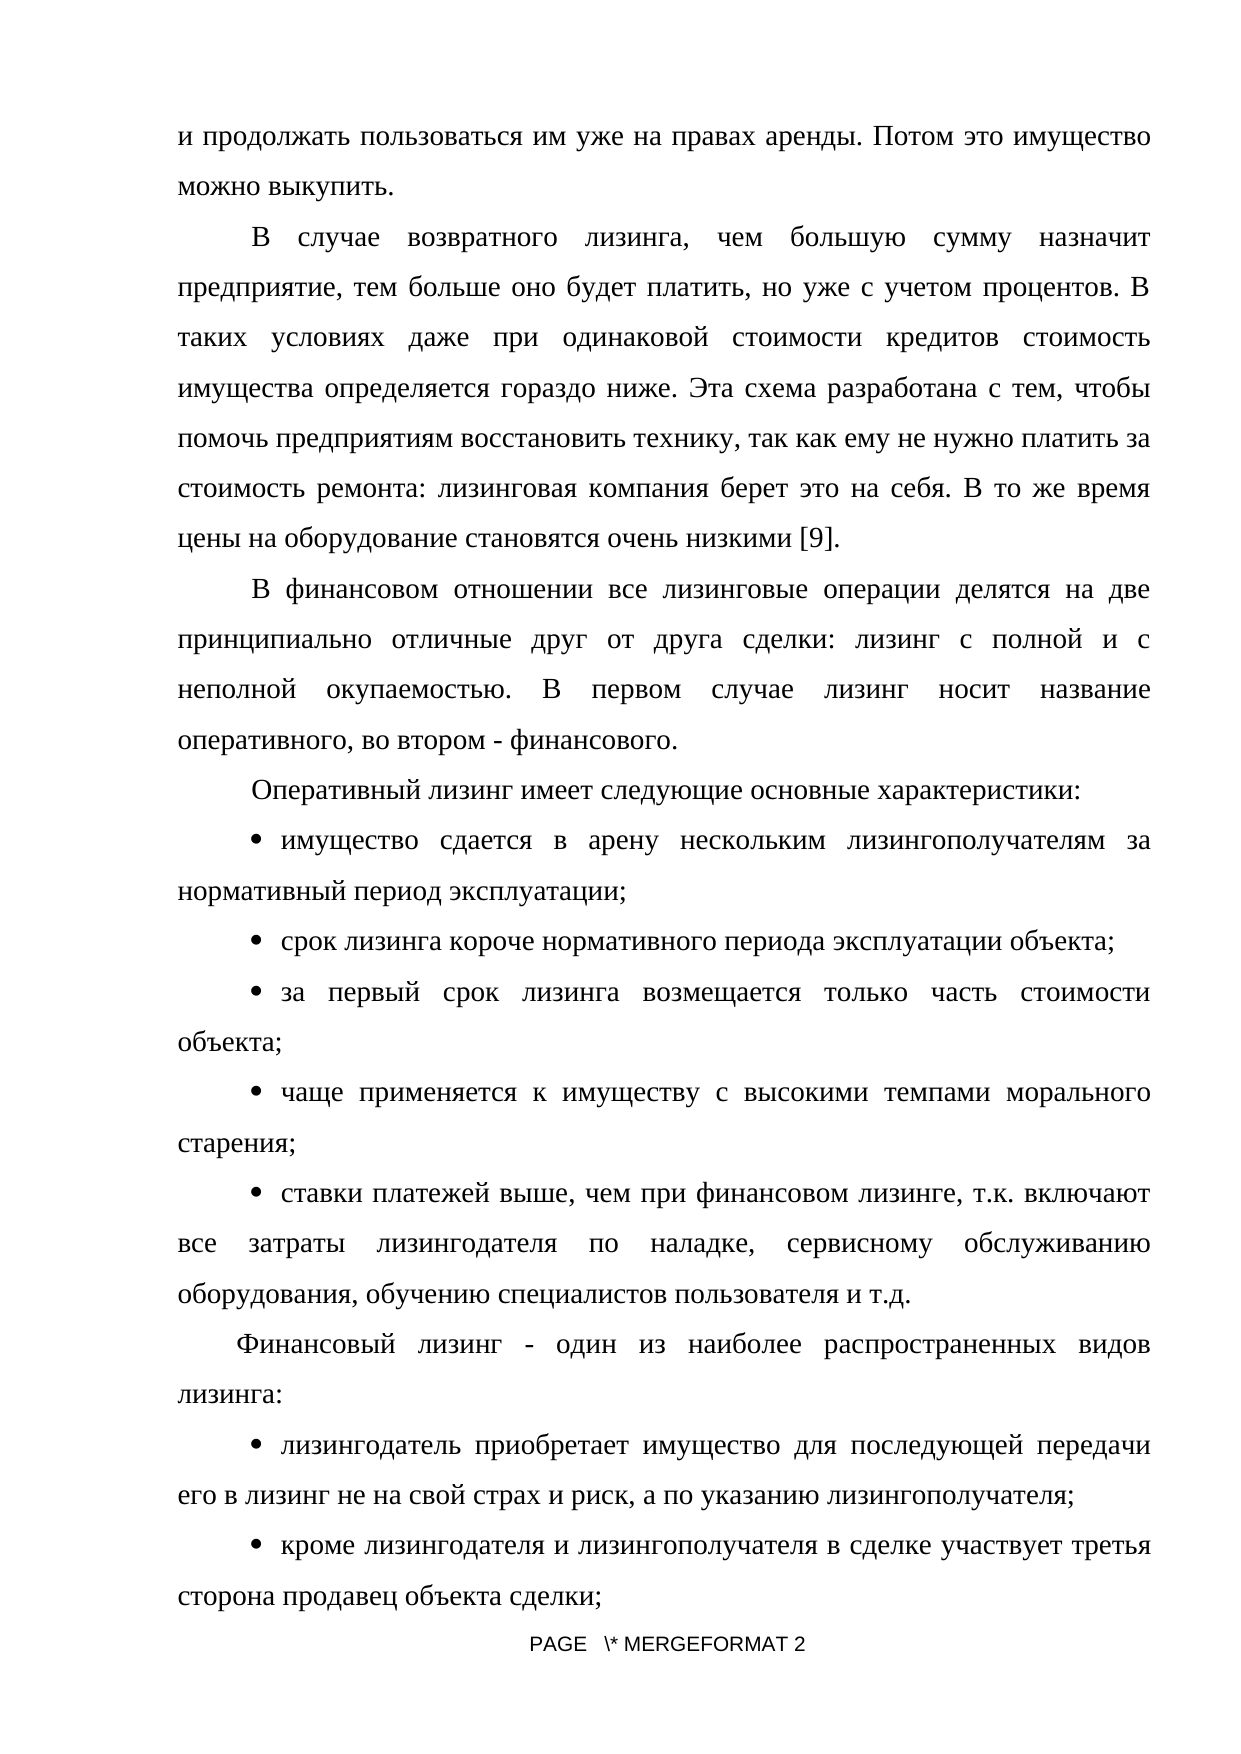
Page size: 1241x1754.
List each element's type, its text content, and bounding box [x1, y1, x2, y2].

list за первый срок лизинга возмещается только часть стоимости объекта; [177, 974, 1152, 1058]
list чаще применяется к имуществу с высокими темпами морального старения; [177, 1074, 1152, 1158]
text В финансовом отношении все лизинговые операции делятся на две принципиально отличные друг от друга сделки: лизинг с полной и с неполной окупаемостью. В первом случае лизинг носит название оперативного, во втором - финансового. [177, 571, 1152, 755]
list кроме лизингодателя и лизингополучателя в сделке участвует третья сторона продавец объекта сделки; [177, 1527, 1152, 1611]
text Финансовый лизинг - один из наиболее распространенных видов лизинга: [177, 1326, 1152, 1410]
text В случае возвратного лизинга, чем большую сумму назначит предприятие, тем больше оно будет платить, но уже с учетом процентов. В таких условиях даже при одинаковой стоимости кредитов стоимость имущества определяется гораздо ниже. Эта схема разработана с тем, чтобы помочь предприятиям восстановить технику, так как ему не нужно платить за стоимость ремонта: лизинговая компания берет это на себя. В то же время цены на оборудование становятся очень низкими [9]. [177, 219, 1152, 554]
list лизингодатель приобретает имущество для последующей передачи его в лизинг не на свой страх и риск, а по указанию лизингополучателя; [177, 1427, 1152, 1511]
text Оперативный лизинг имеет следующие основные характеристики: [177, 772, 1152, 806]
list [177, 118, 1152, 202]
list имущество сдается в арену нескольким лизингополучателям за нормативный период эксплуатации; [177, 822, 1152, 906]
list срок лизинга короче нормативного периода эксплуатации объекта; [177, 923, 1152, 957]
list ставки платежей выше, чем при финансовом лизинге, т.к. включают все затраты лизингодателя по наладке, сервисному обслуживанию оборудования, обучению специалистов пользователя и т.д. [177, 1175, 1152, 1309]
